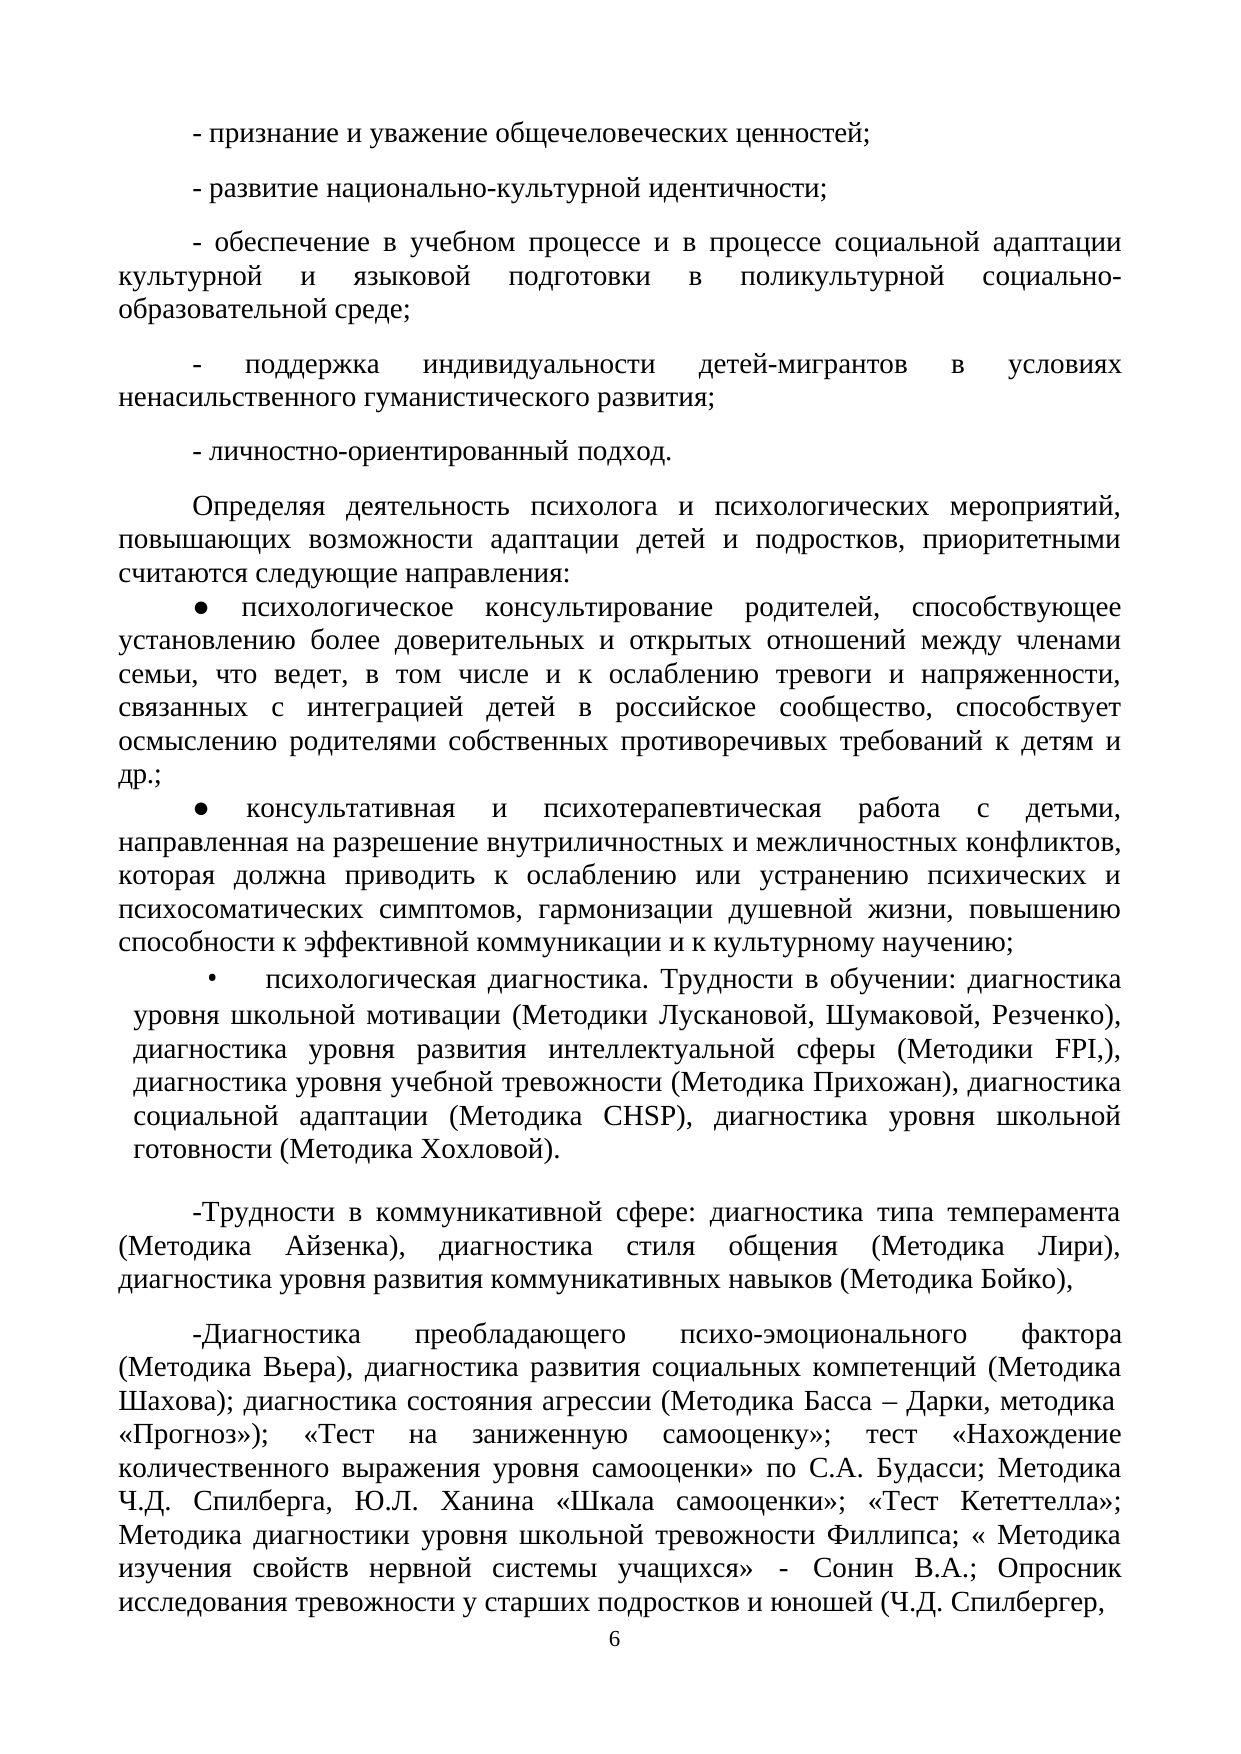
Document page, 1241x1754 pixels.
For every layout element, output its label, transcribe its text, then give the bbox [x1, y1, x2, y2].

text -Диагностика преобладающего психо-эмоционального фактора (Методика Вьера), диагностика развития социальных компетенций (Методика Шахова); диагностика состояния агрессии (Методика Басса – Дарки, методика [118, 1316, 1122, 1416]
list развитие национально-культурной идентичности; [192, 170, 1155, 203]
list обеспечение в учебном процессе и в процессе социальной адаптации культурной и языковой подготовки в поликультурной социально- образовательной среде; [118, 224, 1123, 325]
list признание и уважение общечеловеческих ценностей; [192, 115, 1155, 149]
list психологическая диагностика. Трудности в обучении: диагностика уровня школьной мотивации (Методики Лускановой, Шумаковой, Резченко), диагностика уровня развития интеллектуальной сферы (Методики FPI,), диагностика уровня учебной тревожности (Методика Прихожан), диагностика социальной адаптации (Методика CHSP), диагностика уровня школьной готовности (Методика Хохловой). [133, 958, 1122, 1165]
list психологическое консультирование родителей, способствующее установлению более доверительных и открытых отношений между членами семьи, что ведет, в том числе и к ослаблению тревоги и напряженности, связанных с интеграцией детей в российское сообщество, способствует осмыслению родителями собственных противоречивых требований к детям и др.; [118, 589, 1122, 790]
list поддержка индивидуальности детей-мигрантов в условиях ненасильственного гуманистического развития; [118, 346, 1122, 413]
text «Прогноз»); «Тест на заниженную самооценку»; тест «Нахождение количественного выражения уровня самооценки» по С.А. Будасси; Методика Ч.Д. Спилберга, Ю.Л. Ханина «Шкала самооценки»; «Тест Кететтелла»; Методика диагностики уровня школьной тревожности Филлипса; « Методика изучения свойств нервной системы учащихся» - Сонин В.А.; Опросник исследования тревожности у старших подростков и юношей (Ч.Д. Спилбергер, [118, 1416, 1122, 1618]
list консультативная и психотерапевтическая работа с детьми, направленная на разрешение внутриличностных и межличностных конфликтов, которая должна приводить к ослаблению или устранению психических и психосоматических симптомов, гармонизации душевной жизни, повышению способности к эффективной коммуникации и к культурному научению; [118, 790, 1122, 958]
text Определяя деятельность психолога и психологических мероприятий, повышающих возможности адаптации детей и подростков, приоритетными считаются следующие направления: [118, 488, 1122, 589]
text -Трудности в коммуникативной сфере: диагностика типа темперамента (Методика Айзенка), диагностика стиля общения (Методика Лири), диагностика уровня развития коммуникативных навыков (Методика Бойко), [118, 1194, 1121, 1295]
list личностно-ориентированный подход. [192, 433, 1155, 467]
